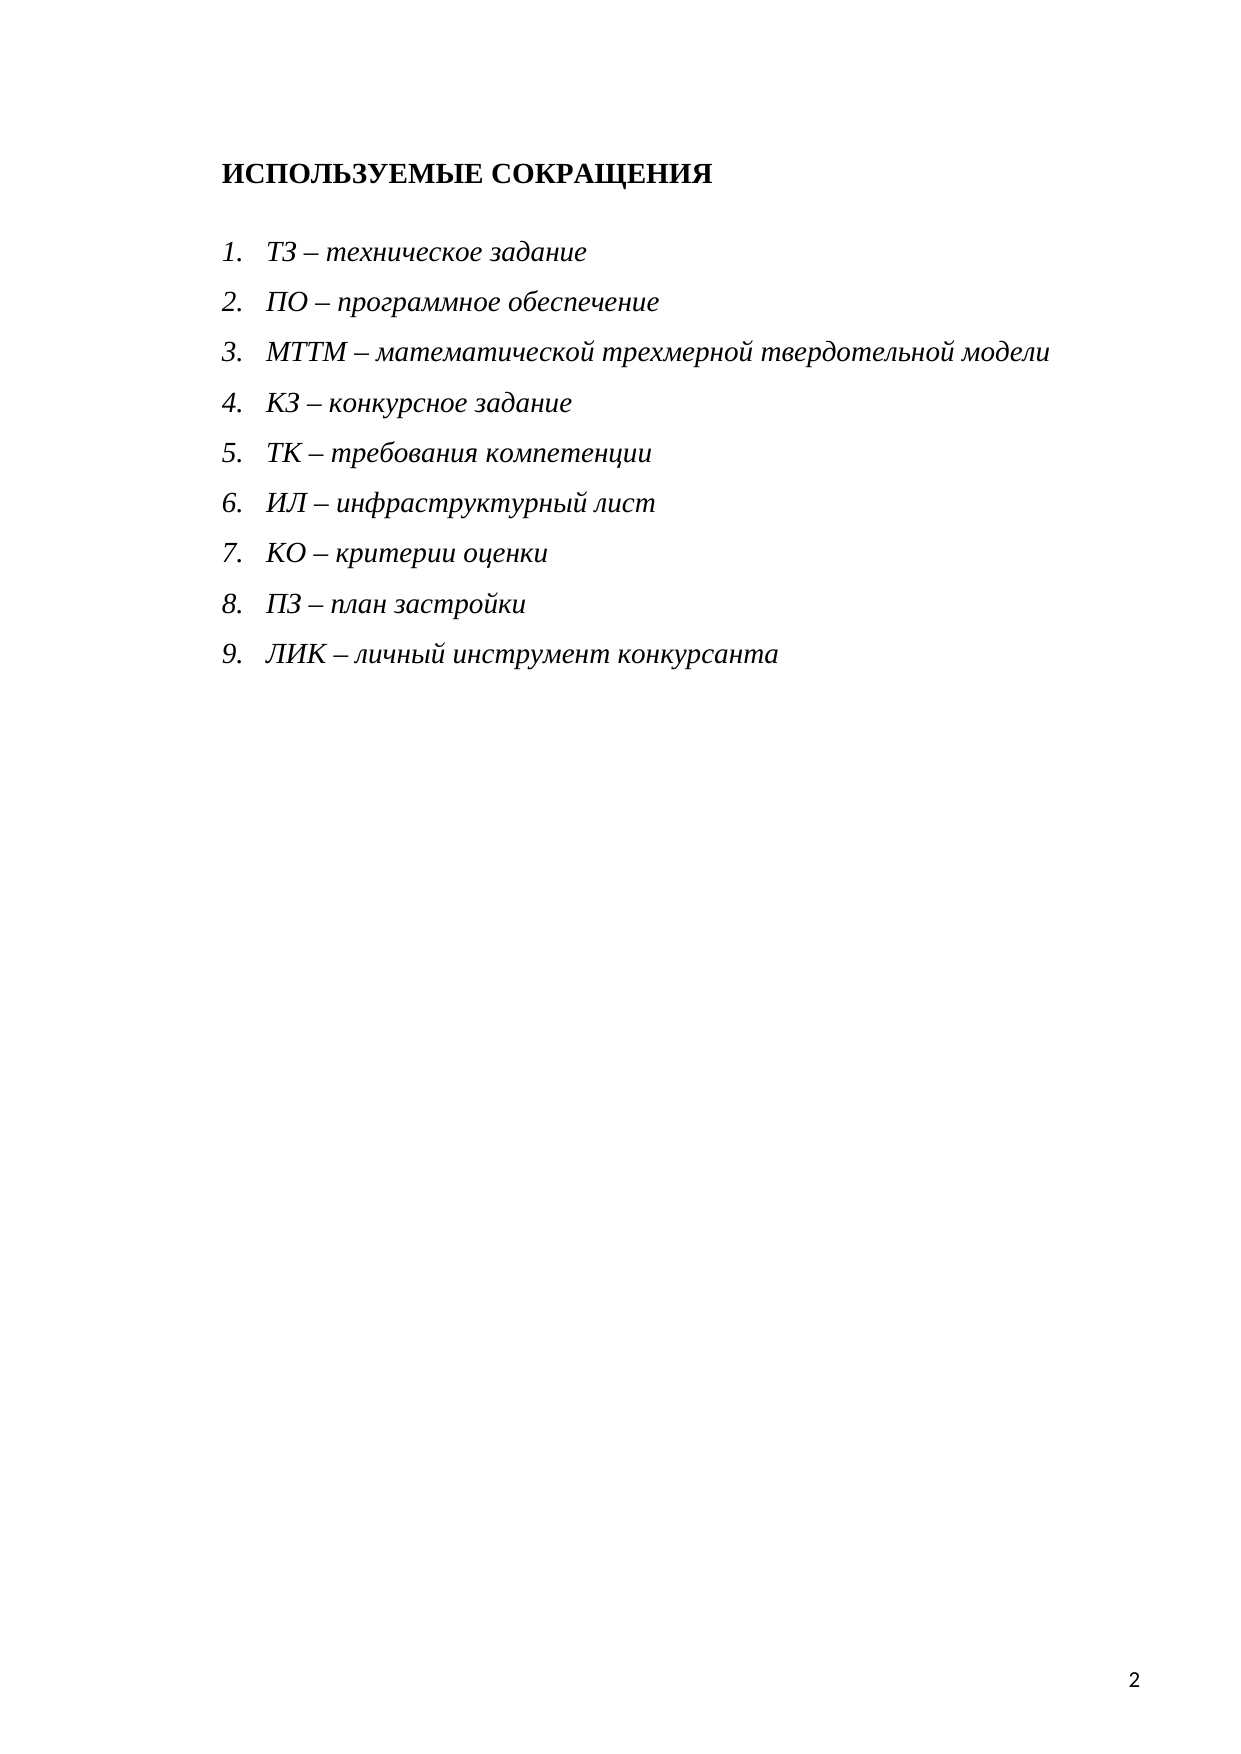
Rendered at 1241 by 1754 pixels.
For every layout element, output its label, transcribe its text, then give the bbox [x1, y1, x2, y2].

list ПЗ – план застройки [222, 586, 1152, 619]
list ИСПОЛЬЗУЕМЫЕ СОКРАЩЕНИЯ [148, 157, 1152, 190]
list ЛИК – личный инструмент конкурсанта [222, 636, 1152, 670]
list ТК – требования компетенции [222, 435, 1152, 468]
list МТТМ – математической трехмерной твердотельной модели [222, 334, 1152, 368]
list ТЗ – техническое задание [222, 234, 1152, 267]
list КЗ – конкурсное задание [222, 385, 1152, 418]
list КО – критерии оценки [222, 536, 1152, 569]
list ПО – программное обеспечение [222, 284, 1152, 318]
list ИЛ – инфраструктурный лист [222, 485, 1152, 519]
